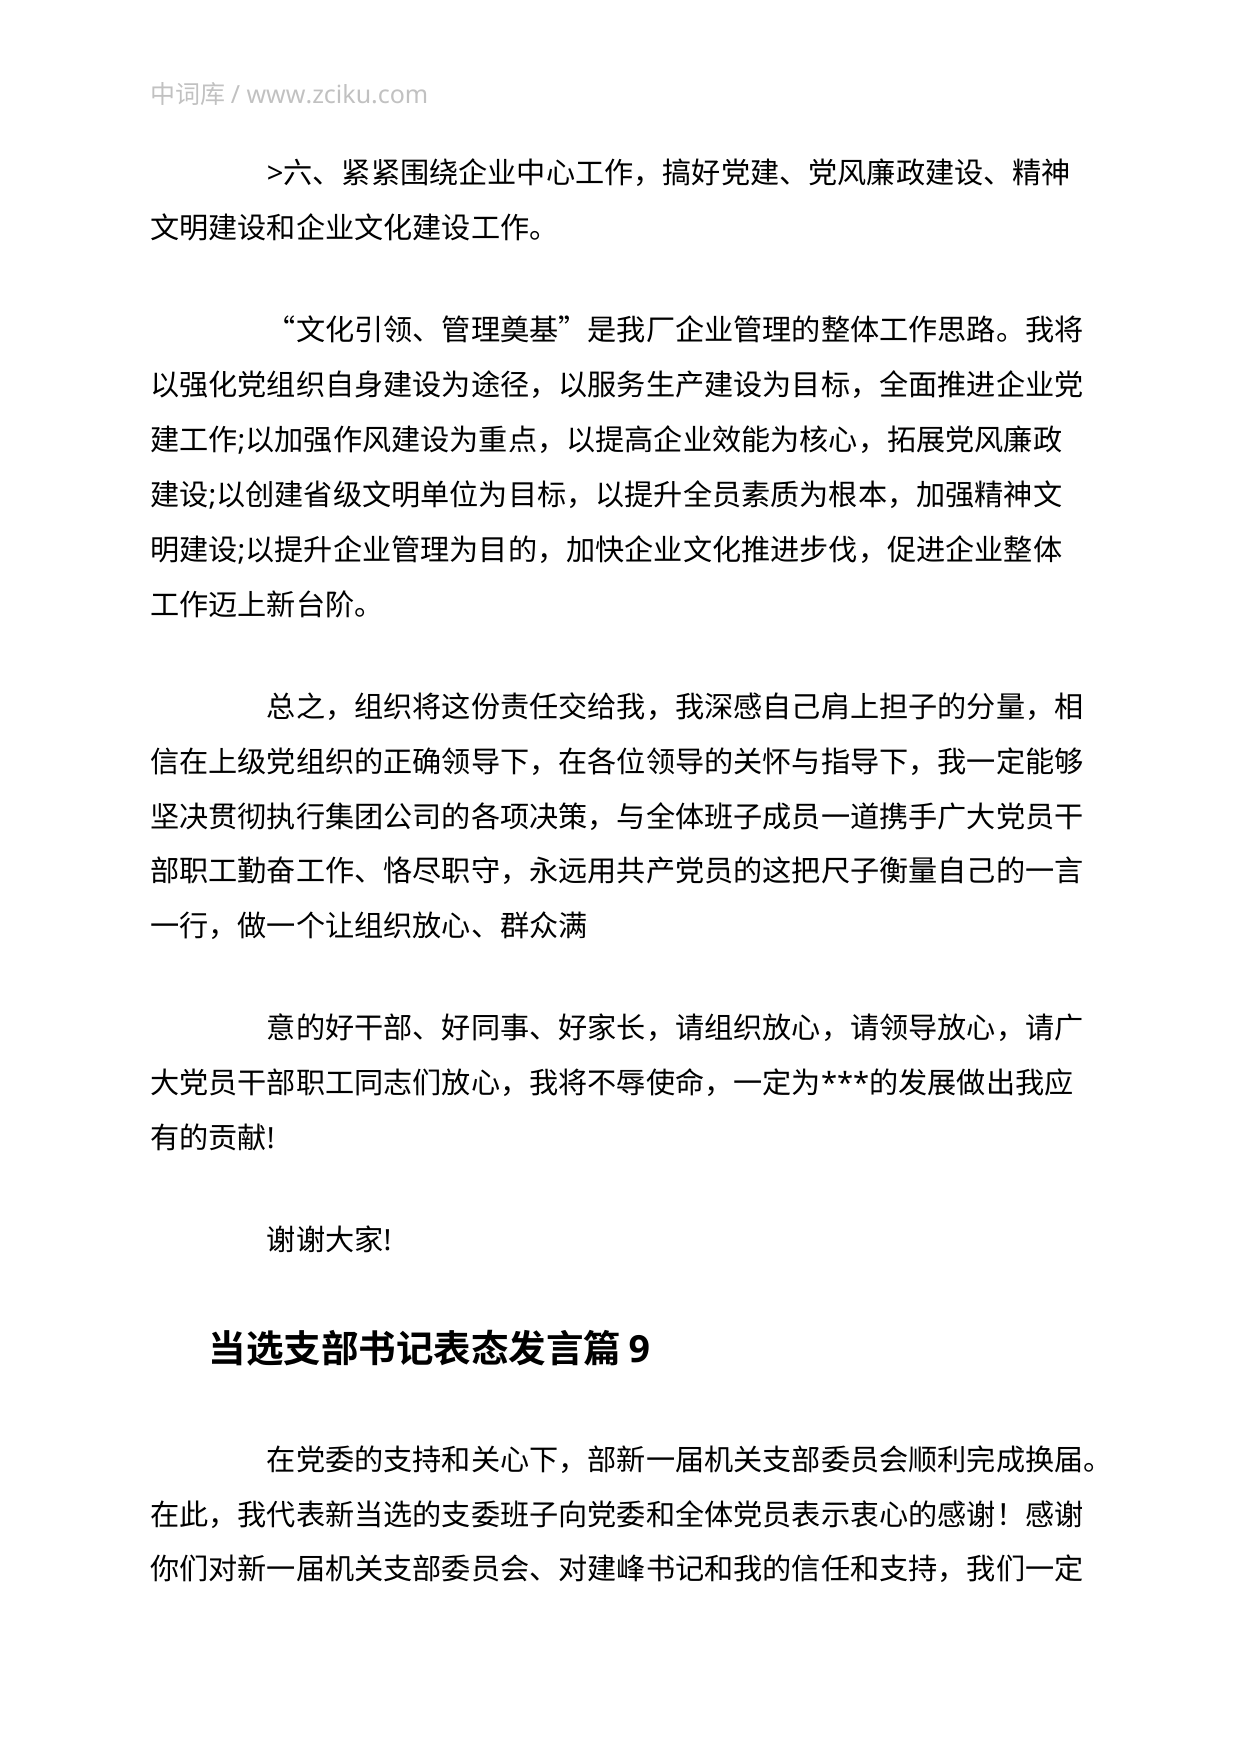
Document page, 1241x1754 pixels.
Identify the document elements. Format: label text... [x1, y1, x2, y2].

text 当选支部书记表态发言篇9 [150, 1318, 1090, 1373]
text “文化引领、管理奠基”是我厂企业管理的整体工作思路。我将以强化党组织自身建设为途径，以服务生产建设为目标，全面推进企业党建工作;以加强作风建设为重点，以提高企业效能为核心，拓展党风廉政建设;以创建省级文明单位为目标，以提升全员素质为根本，加强精神文明建设;以提升企业管理为目的，加快企业文化推进步伐，促进企业整体工作迈上新台阶。 [150, 307, 1090, 624]
text >六、紧紧围绕企业中心工作，搞好党建、党风廉政建设、精神文明建设和企业文化建设工作。 [150, 150, 1090, 247]
text 谢谢大家! [150, 1217, 1090, 1259]
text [150, 1436, 1090, 1588]
text 总之，组织将这份责任交给我，我深感自己肩上担子的分量，相信在上级党组织的正确领导下，在各位领导的关怀与指导下，我一定能够坚决贯彻执行集团公司的各项决策，与全体班子成员一道携手广大党员干部职工勤奋工作、恪尽职守，永远用共产党员的这把尺子衡量自己的一言一行，做一个让组织放心、群众满 [150, 683, 1090, 945]
text 意的好干部、好同事、好家长，请组织放心，请领导放心，请广大党员干部职工同志们放心，我将不辱使命，一定为***的发展做出我应有的贡献! [150, 1005, 1090, 1157]
